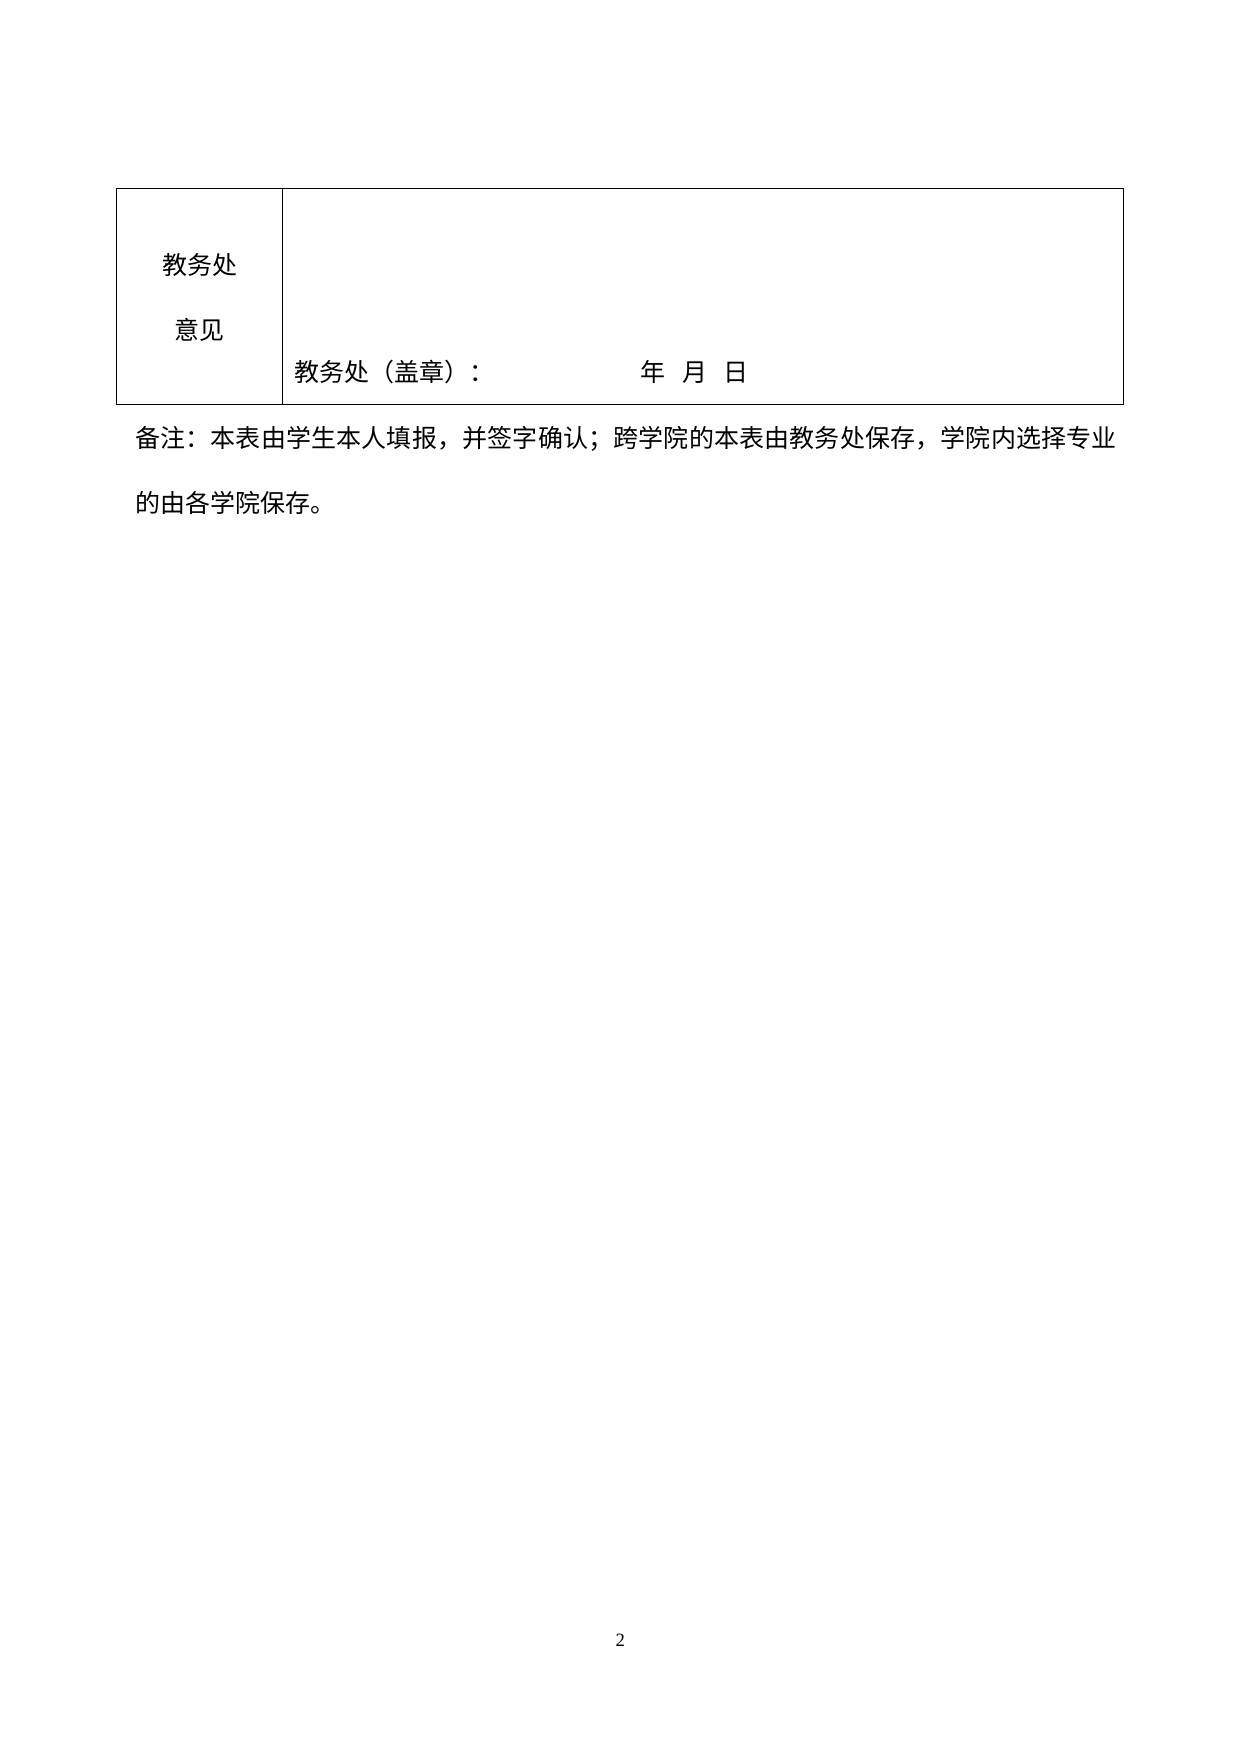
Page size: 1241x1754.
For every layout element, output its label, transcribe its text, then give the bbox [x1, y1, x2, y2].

table_cell 教务处 意见 [117, 189, 282, 403]
table_cell 教务处（盖章）： 年 月 日 [283, 189, 1123, 403]
text 备注：本表由学生本人填报，并签字确认；跨学院的本表由教务处保存，学院内选择专业的由各学院保存。 [135, 405, 1121, 534]
